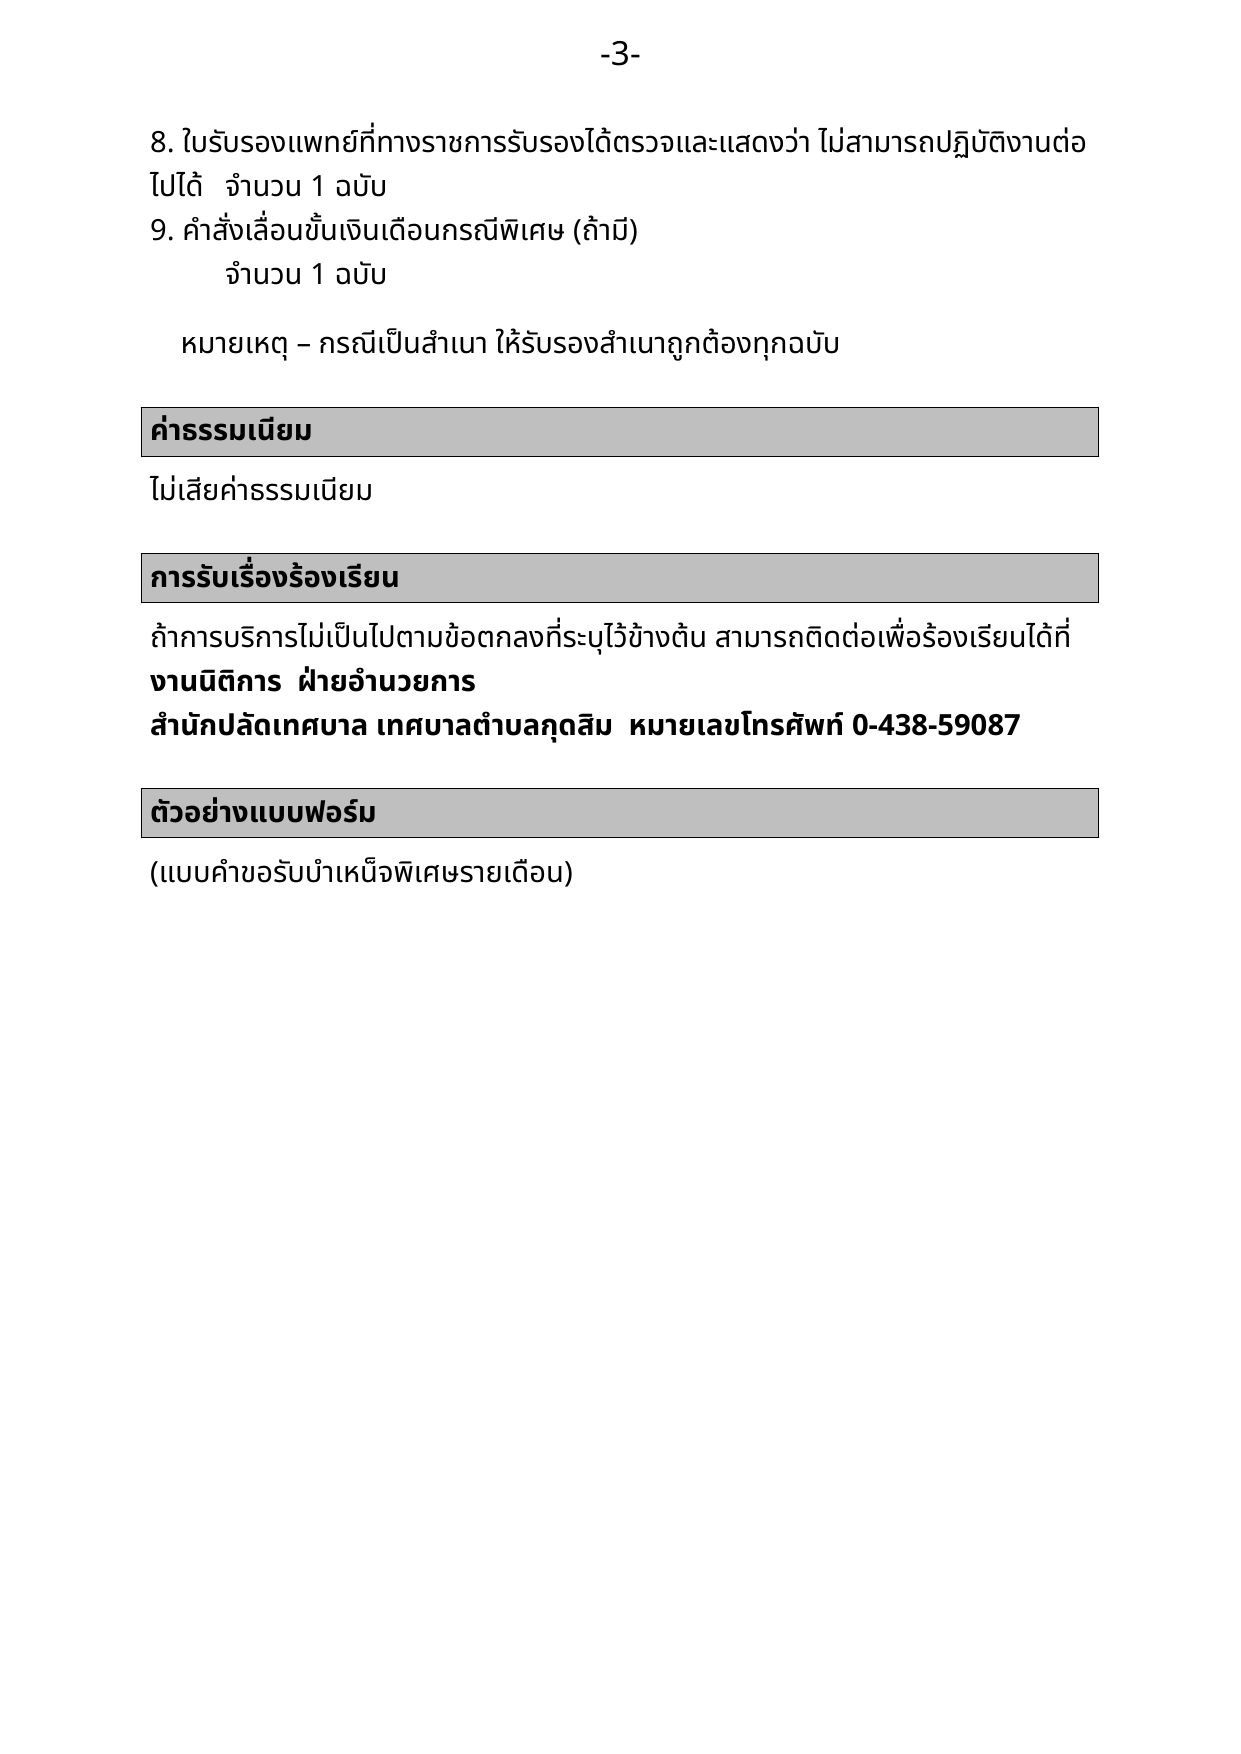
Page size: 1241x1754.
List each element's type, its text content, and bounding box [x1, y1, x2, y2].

text ไม่เสียค่าธรรมเนียม [150, 469, 1090, 513]
text ค่าธรรมเนียม [142, 408, 1098, 456]
text สำนักปลัดเทศบาล เทศบาลตำบลกุดสิม หมายเลขโทรศัพท์ 0-438-59087 [150, 704, 1090, 748]
text การรับเรื่องร้องเรียน [142, 554, 1098, 602]
text (แบบคำขอรับบำเหน็จพิเศษรายเดือน) [150, 851, 1090, 895]
text 8. ใบรับรองแพทย์ที่ทางราชการรับรองได้ตรวจและแสดงว่า ไม่สามารถปฏิบัติงานต่อไปได้ จำนวน 1 ฉบับ [150, 121, 1090, 209]
text ถ้าการบริการไม่เป็นไปตามข้อตกลงที่ระบุไว้ข้างต้น สามารถติดต่อเพื่อร้องเรียนได้ที่ งานนิติการ ฝ่ายอำนวยการ [150, 616, 1090, 704]
text 9. คำสั่งเลื่อนขั้นเงินเดือนกรณีพิเศษ (ถ้ามี) จำนวน 1 ฉบับ [150, 209, 1090, 298]
text ตัวอย่างแบบฟอร์ม [142, 789, 1098, 837]
text หมายเหตุ – กรณีเป็นสำเนา ให้รับรองสำเนาถูกต้องทุกฉบับ [150, 323, 1090, 367]
